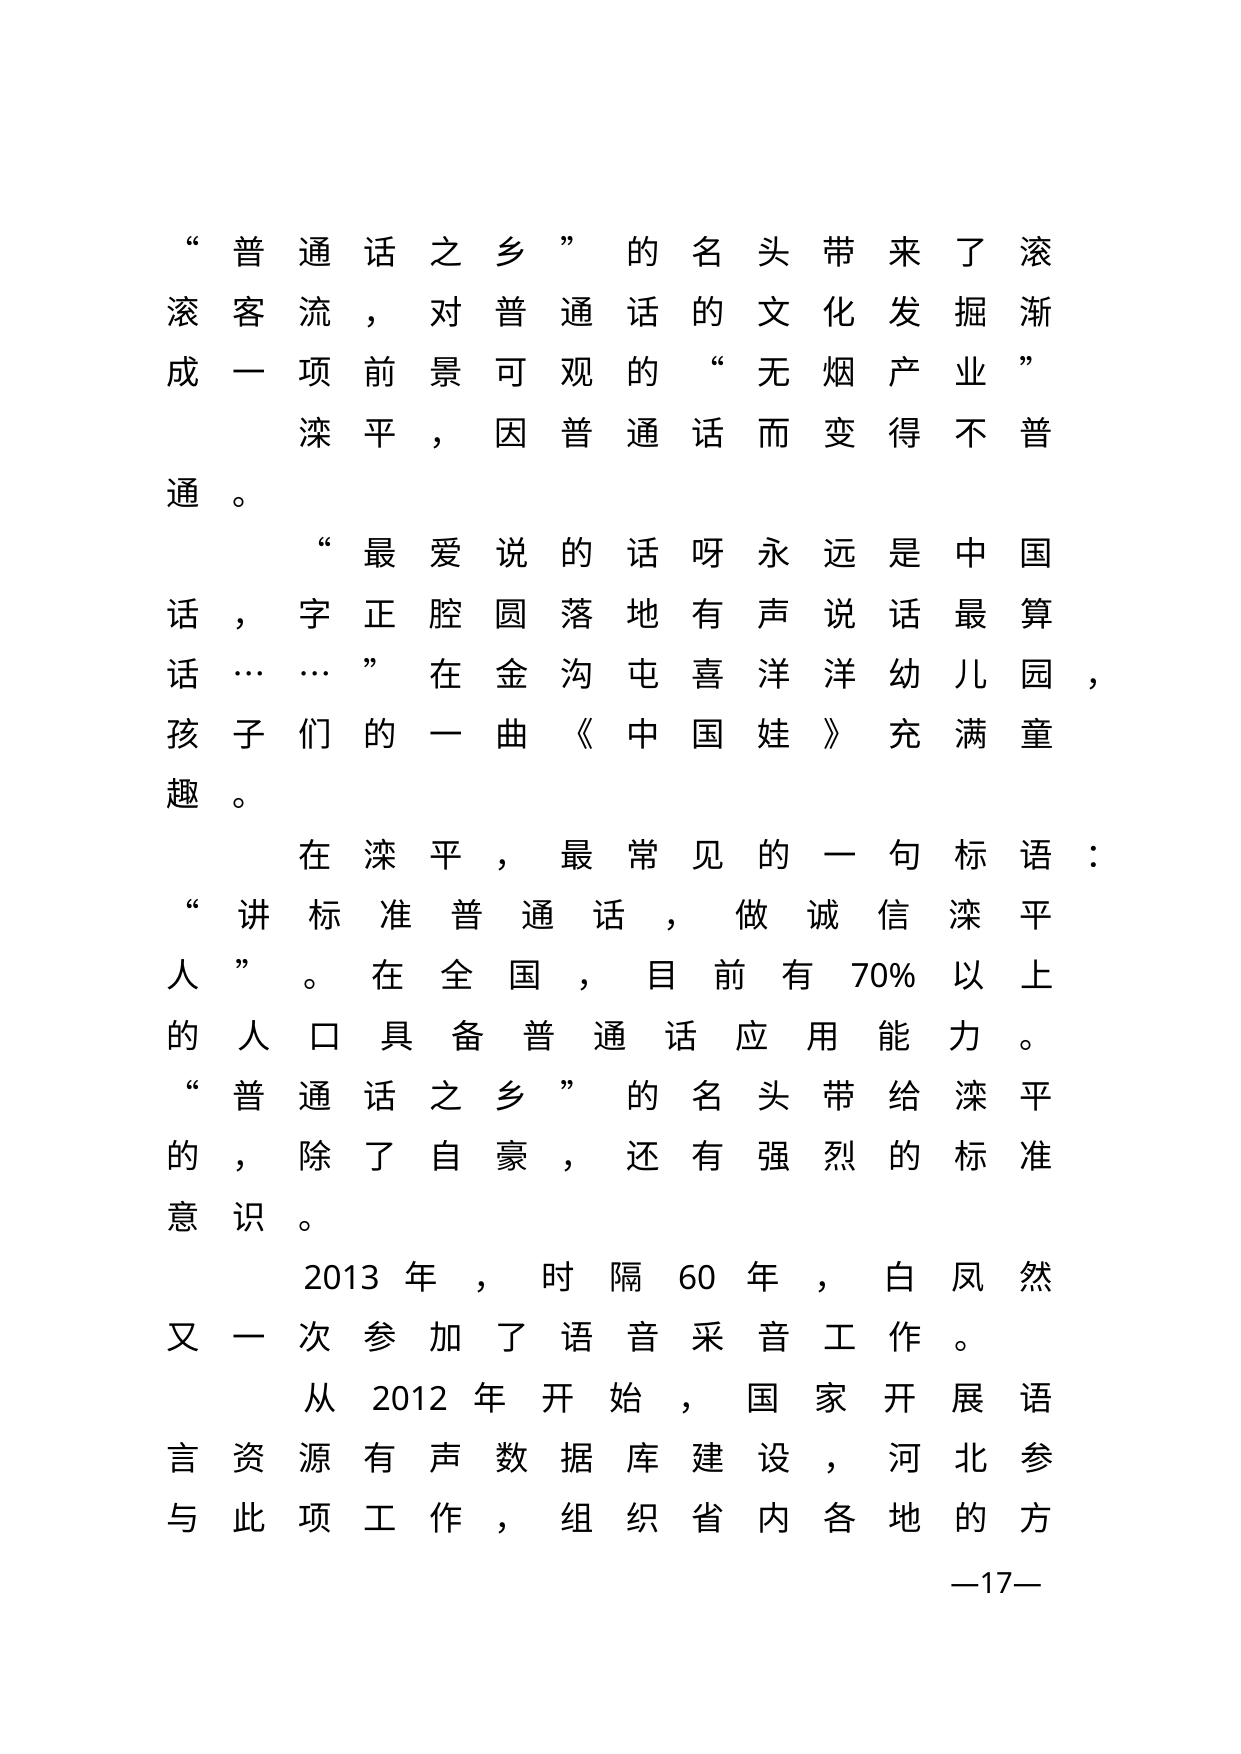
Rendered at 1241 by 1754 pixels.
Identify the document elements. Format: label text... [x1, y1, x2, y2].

text 2013年，时隔60年，白凤然又一次参加了语音采音工作。 [167, 1245, 1085, 1365]
text 滦平，因普通话而变得不普通。 [167, 400, 1085, 521]
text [167, 219, 1085, 400]
text 在滦平，最常见的一句标语：“讲标准普通话，做诚信滦平人”。在全国，目前有70%以上的人口具备普通话应用能力。“普通话之乡”的名头带给滦平的，除了自豪，还有强烈的标准意识。 [167, 822, 1085, 1245]
text “最爱说的话呀永远是中国话，字正腔圆落地有声说话最算话……”在金沟屯喜洋洋幼儿园，孩子们的一曲《中国娃》充满童趣。 [167, 521, 1085, 822]
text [167, 1365, 1085, 1546]
